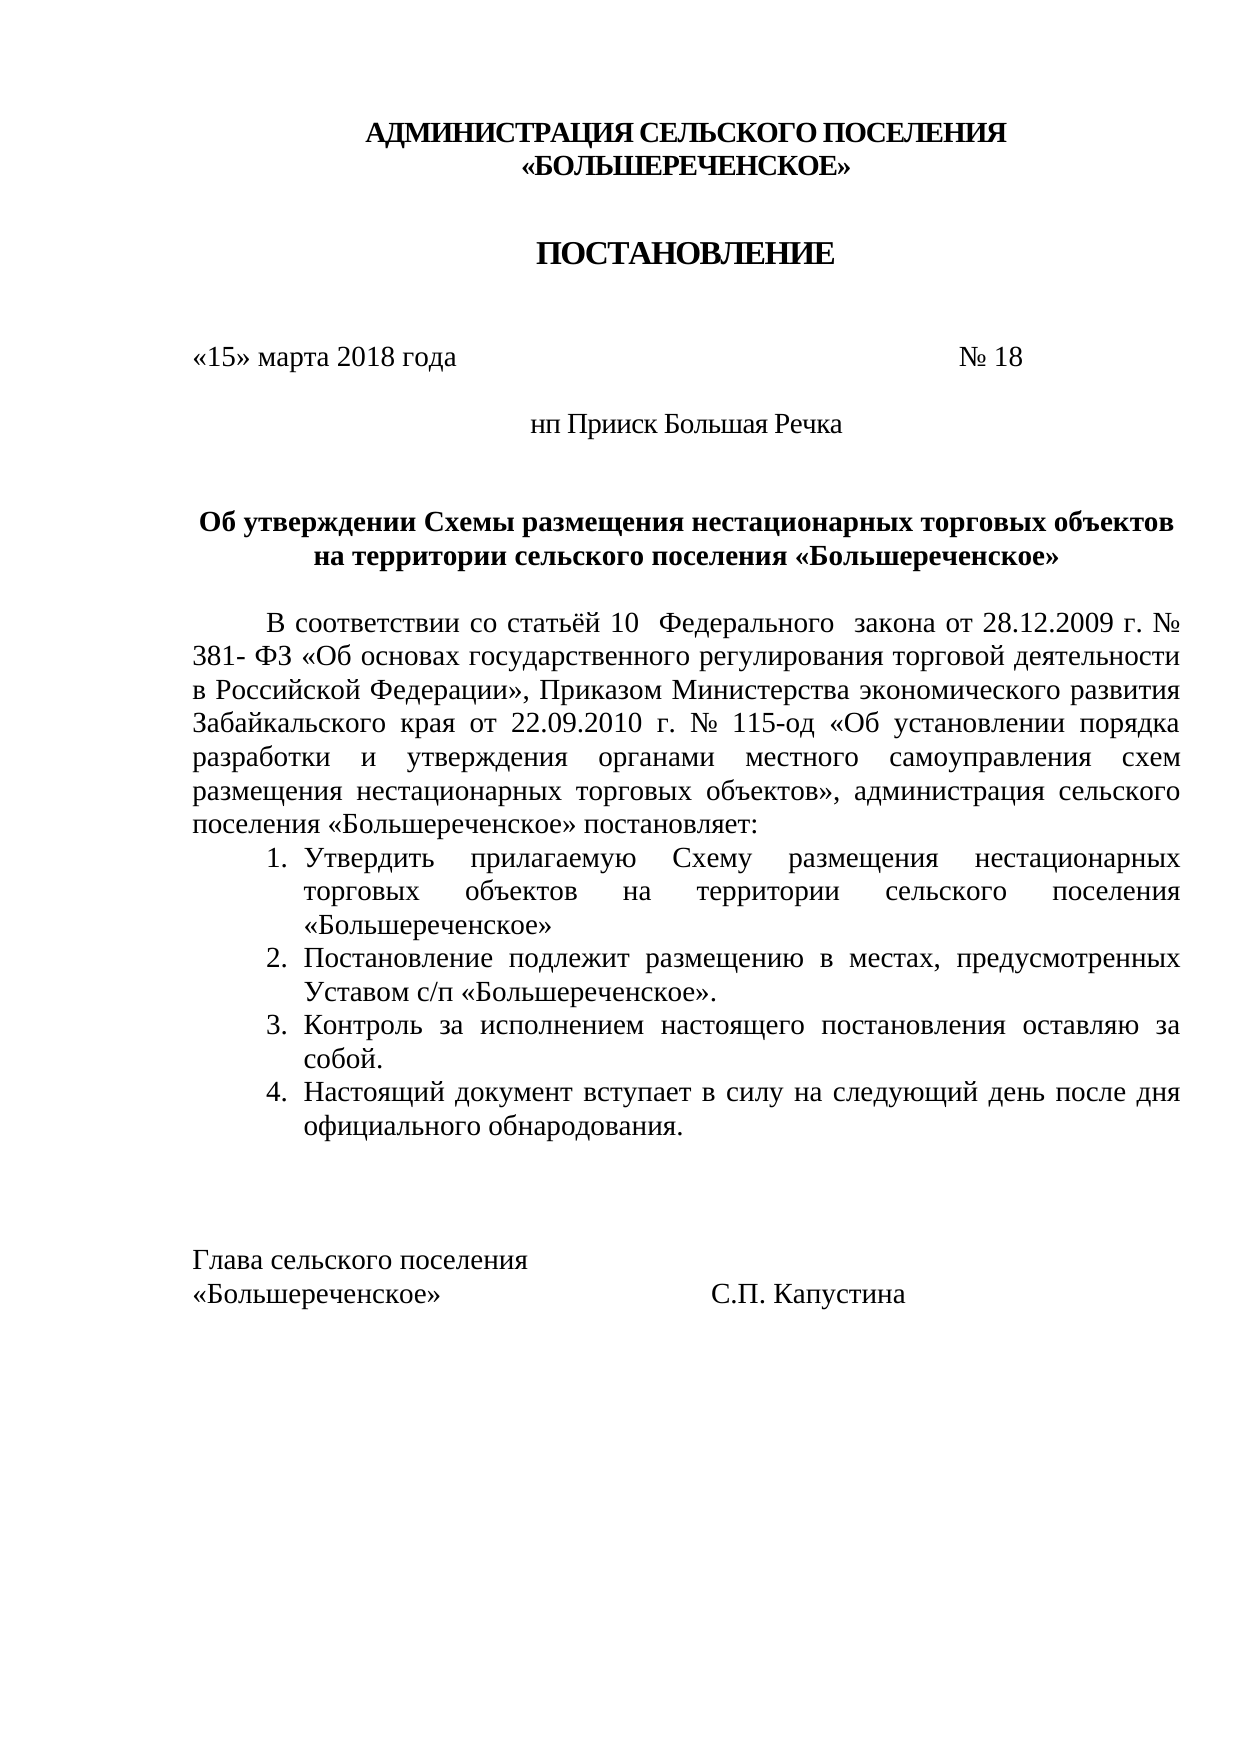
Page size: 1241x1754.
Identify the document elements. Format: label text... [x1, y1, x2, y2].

text «Большереченское» С.П. Капустина [192, 1276, 1181, 1309]
text «БОЛЬШЕРЕЧЕНСКОЕ» [192, 148, 1181, 182]
list Утвердить прилагаемую Схему размещения нестационарных торговых объектов на территории сельского поселения «Большереченское» [266, 840, 1181, 940]
text «15» марта 2018 года № 18 [192, 339, 1181, 373]
text Глава сельского поселения [192, 1242, 1181, 1276]
list Постановление подлежит размещению в местах, предусмотренных Уставом с/п «Большереченское». [266, 940, 1181, 1007]
text Об утверждении Схемы размещения нестационарных торговых объектов на территории сельского поселения «Большереченское» [192, 504, 1181, 571]
list Настоящий документ вступает в силу на следующий день после дня официального обнародования. [266, 1074, 1181, 1142]
text АДМИНИСТРАЦИЯ СЕЛЬСКОГО ПОСЕЛЕНИЯ [192, 115, 1181, 148]
text В соответствии со статьёй 10 Федерального закона от 28.12.2009 г. № 381- ФЗ «Об основах государственного регулирования торговой деятельности в Российской Федерации», Приказом Министерства экономического развития Забайкальского края от 22.09.2010 г. № 115-од «Об установлении порядка разработки и утверждения органами местного самоуправления схем размещения нестационарных торговых объектов», администрация сельского поселения «Большереченское» постановляет: [192, 605, 1181, 840]
list Контроль за исполнением настоящего постановления оставляю за собой. [266, 1007, 1181, 1074]
text ПОСТАНОВЛЕНИЕ [192, 234, 1181, 272]
text нп Прииск Большая Речка [192, 406, 1181, 440]
